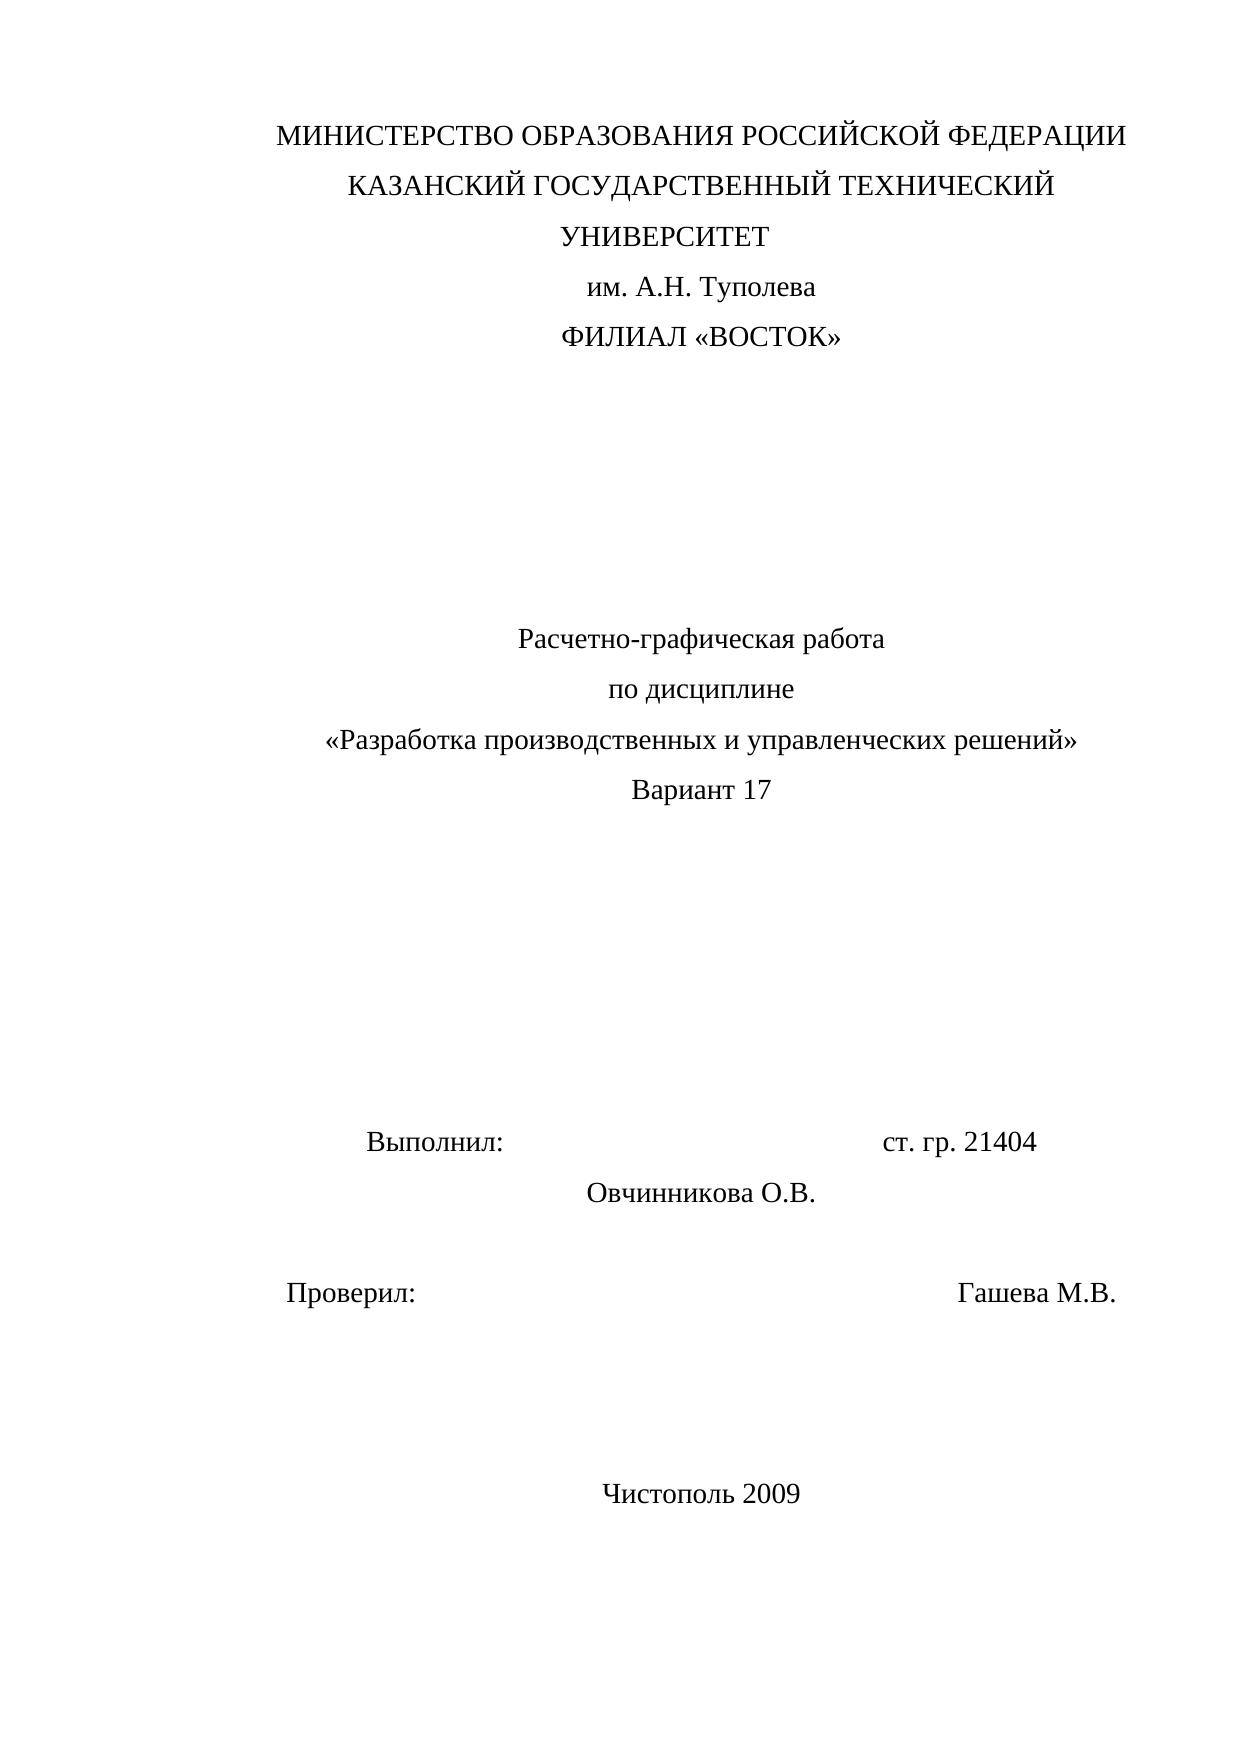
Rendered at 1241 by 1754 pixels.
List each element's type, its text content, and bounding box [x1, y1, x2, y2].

text им. А.Н. Туполева [177, 269, 1152, 303]
text Проверил: Гашева М.В. [177, 1275, 1152, 1309]
text «Разработка производственных и управленческих решений» [177, 722, 1152, 755]
text Выполнил: ст. гр. 21404 [177, 1124, 1152, 1158]
text Чистополь 2009 [177, 1477, 1152, 1510]
text по дисциплине [177, 672, 1152, 705]
text Овчинникова О.В. [177, 1175, 1152, 1208]
title МИНИСТЕРСТВО ОБРАЗОВАНИЯ РОССИЙСКОЙ ФЕДЕРАЦИИ [177, 118, 1152, 152]
subtitle ФИЛИАЛ «ВОСТОК» [177, 319, 1152, 353]
text КАЗАНСКИЙ ГОСУДАРСТВЕННЫЙ ТЕХНИЧЕСКИЙ УНИВЕРСИТЕТ [177, 168, 1152, 252]
text Вариант 17 [177, 772, 1152, 806]
text Расчетно-графическая работа [177, 621, 1152, 655]
